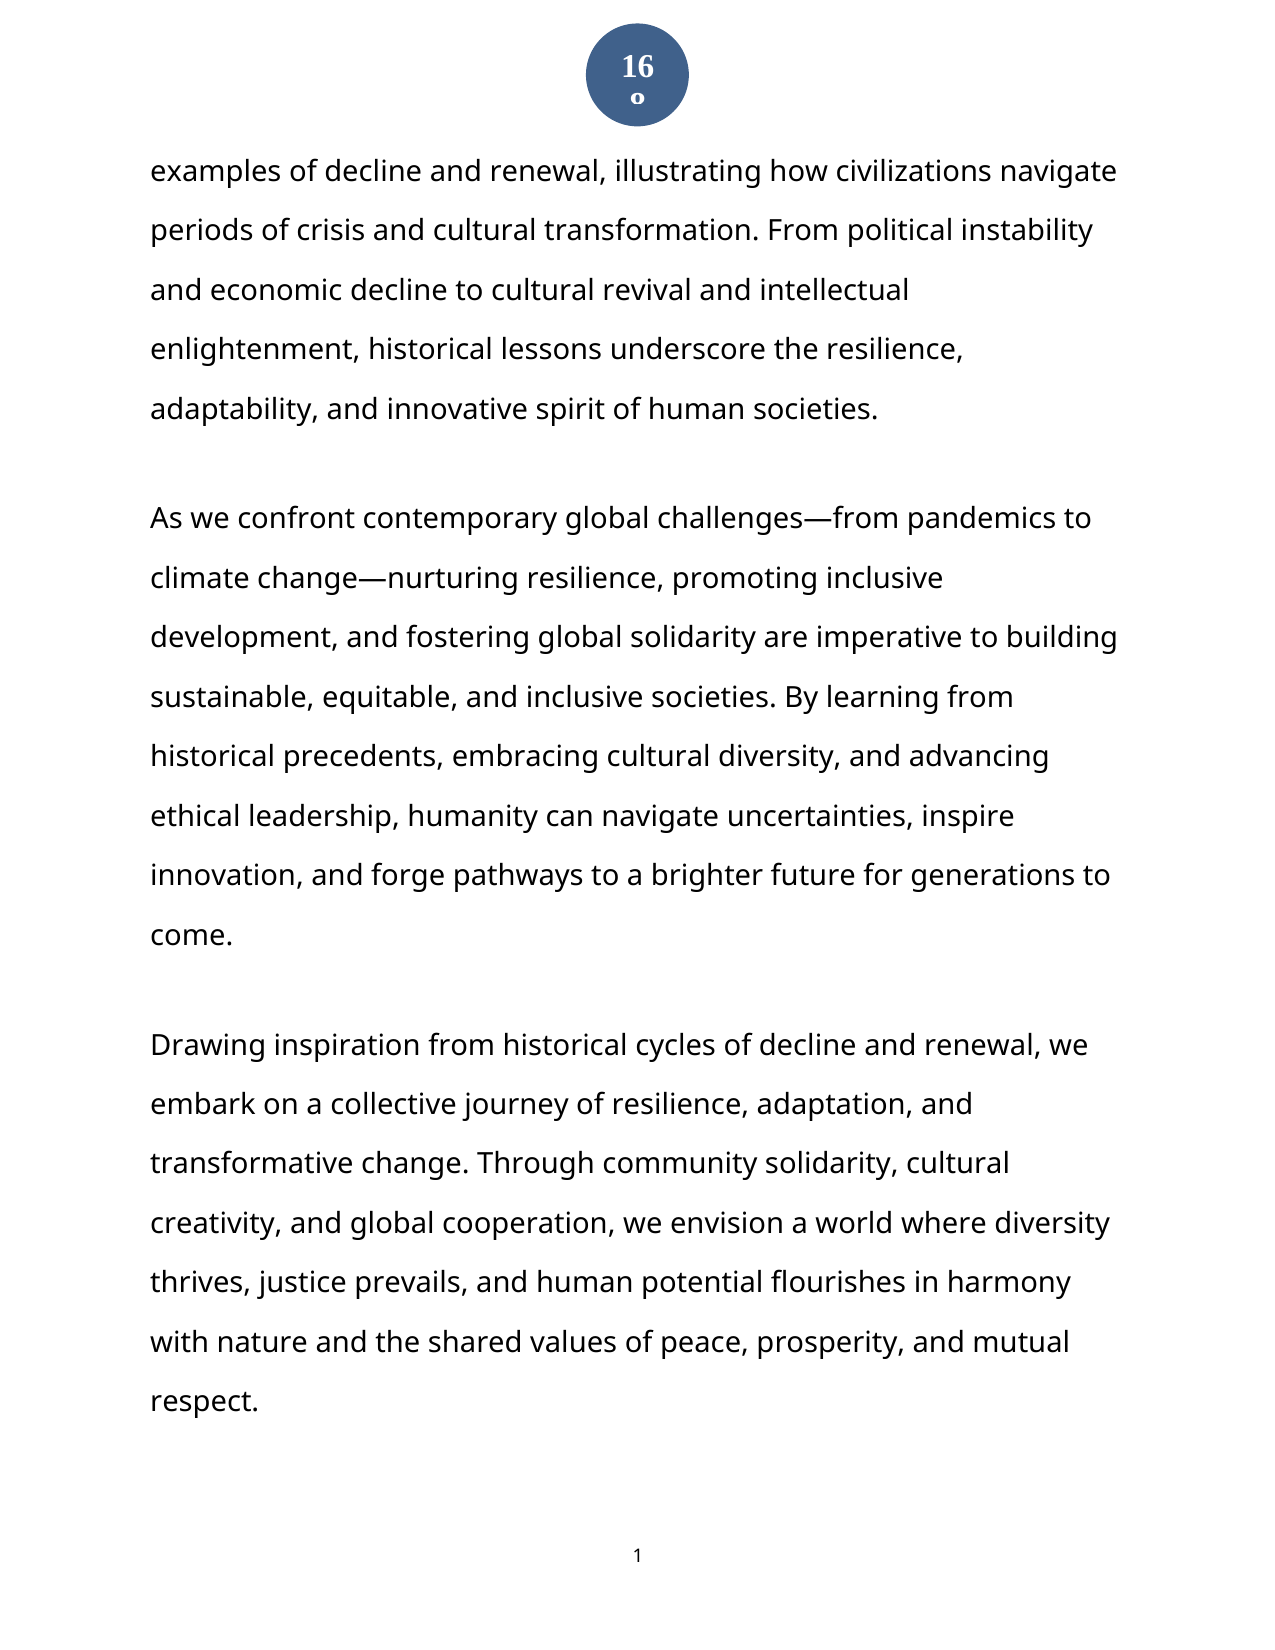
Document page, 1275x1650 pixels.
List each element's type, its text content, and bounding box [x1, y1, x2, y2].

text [150, 150, 1125, 428]
text Drawing inspiration from historical cycles of decline and renewal, we embark on a collective journey of resilience, adaptation, and transformative change. Through community solidarity, cultural creativity, and global cooperation, we envision a world where diversity thrives, justice prevails, and human potential flourishes in harmony with nature and the shared values of peace, prosperity, and mutual respect. [150, 1024, 1125, 1420]
text As we confront contemporary global challenges—from pandemics to climate change—nurturing resilience, promoting inclusive development, and fostering global solidarity are imperative to building sustainable, equitable, and inclusive societies. By learning from historical precedents, embracing cultural diversity, and advancing ethical leadership, humanity can navigate uncertainties, inspire innovation, and forge pathways to a brighter future for generations to come. [150, 498, 1125, 954]
